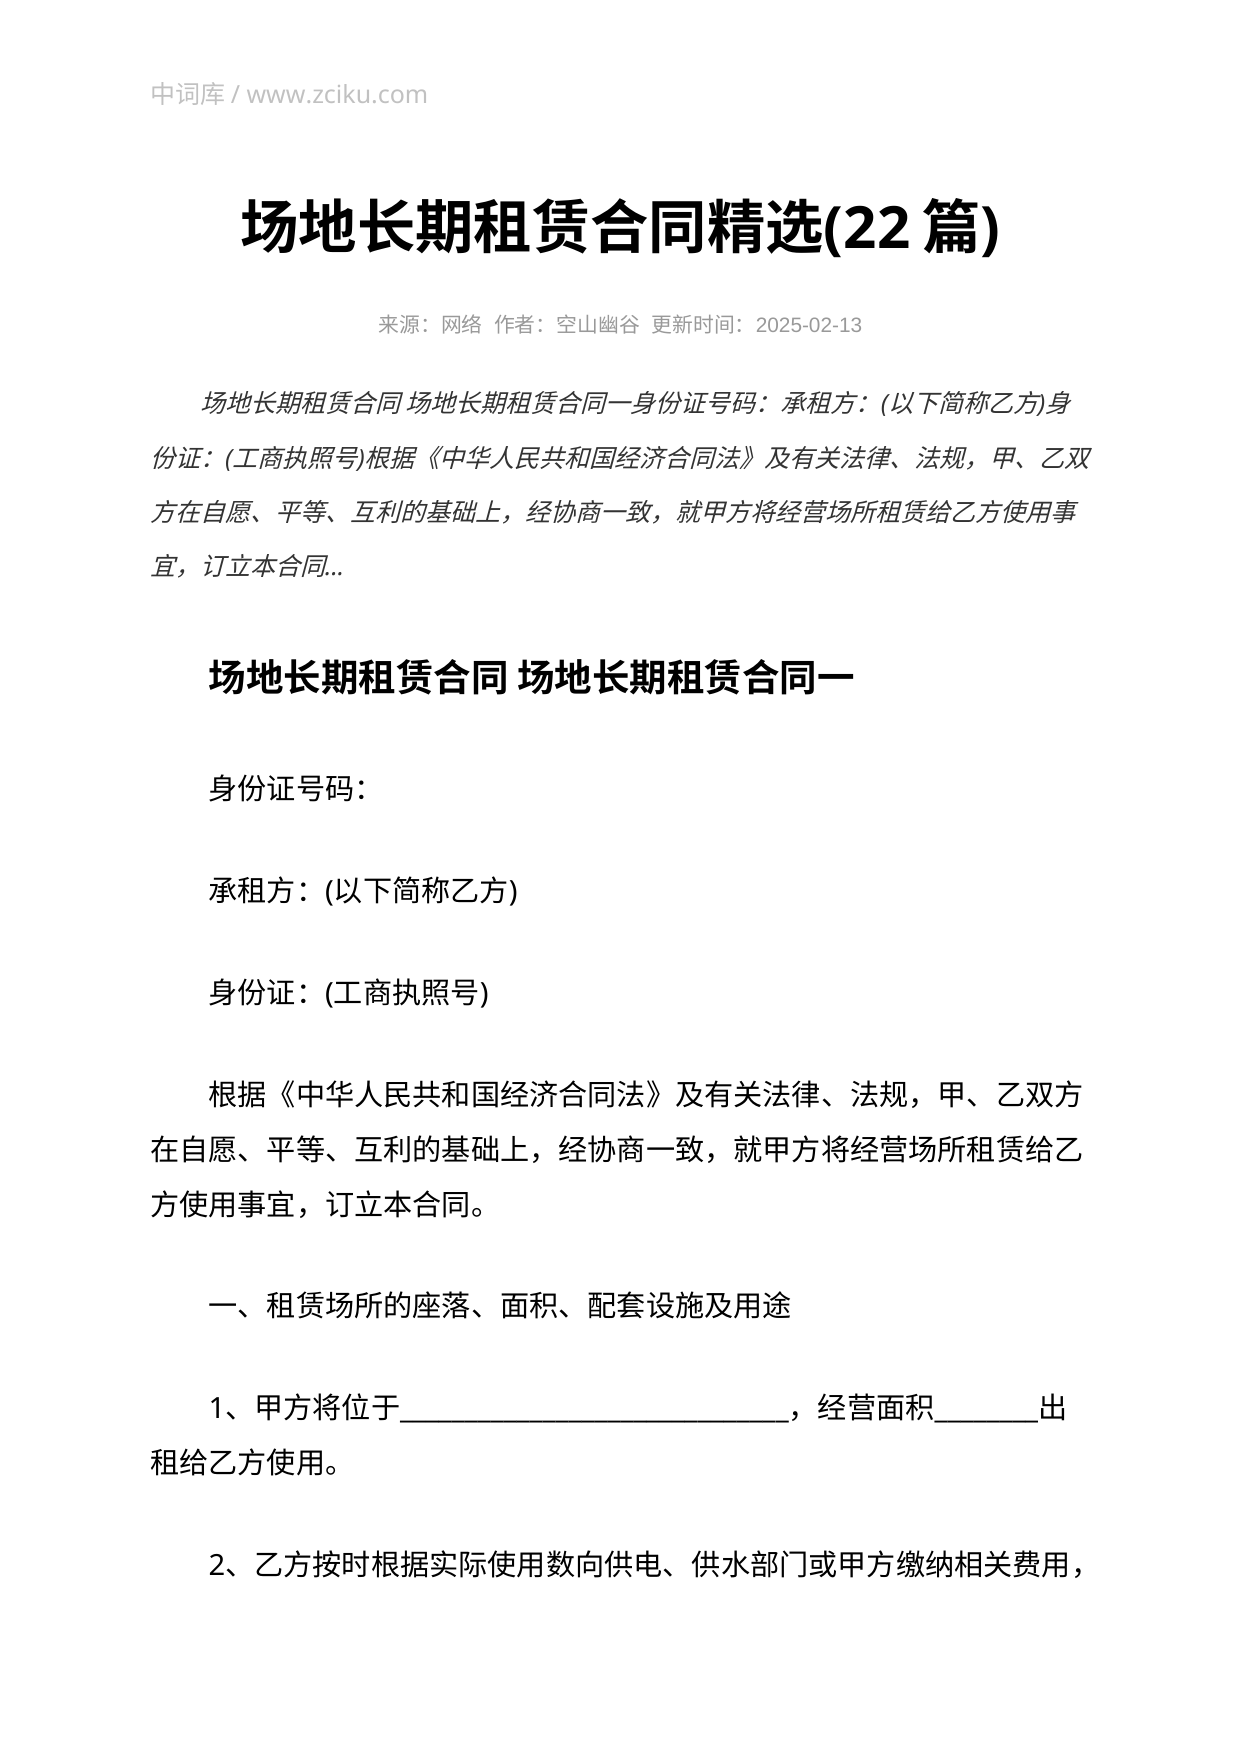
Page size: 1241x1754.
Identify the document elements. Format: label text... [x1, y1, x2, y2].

text 1、甲方将位于______________________________，经营面积________出租给乙方使用。 [150, 1384, 1090, 1482]
text 承租方：(以下简称乙方) [150, 867, 1090, 910]
text 来源：网络 作者：空山幽谷 更新时间：2025-02-13 [150, 313, 1090, 337]
text 场地长期租赁合同 场地长期租赁合同一身份证号码：承租方：(以下简称乙方)身份证：(工商执照号)根据《中华人民共和国经济合同法》及有关法律、法规，甲、乙双方在自愿、平等、互利的基础上，经协商一致，就甲方将经营场所租赁给乙方使用事宜，订立本合同... [150, 384, 1090, 583]
text 身份证号码： [150, 766, 1090, 808]
text 场地长期租赁合同 场地长期租赁合同一 [150, 648, 1090, 702]
text 身份证：(工商执照号) [150, 969, 1090, 1012]
text 根据《中华人民共和国经济合同法》及有关法律、法规，甲、乙双方在自愿、平等、互利的基础上，经协商一致，就甲方将经营场所租赁给乙方使用事宜，订立本合同。 [150, 1071, 1090, 1223]
text 一、租赁场所的座落、面积、配套设施及用途 [150, 1283, 1090, 1325]
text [150, 1541, 1090, 1584]
subtitle 场地长期租赁合同精选(22篇) [150, 181, 1090, 266]
